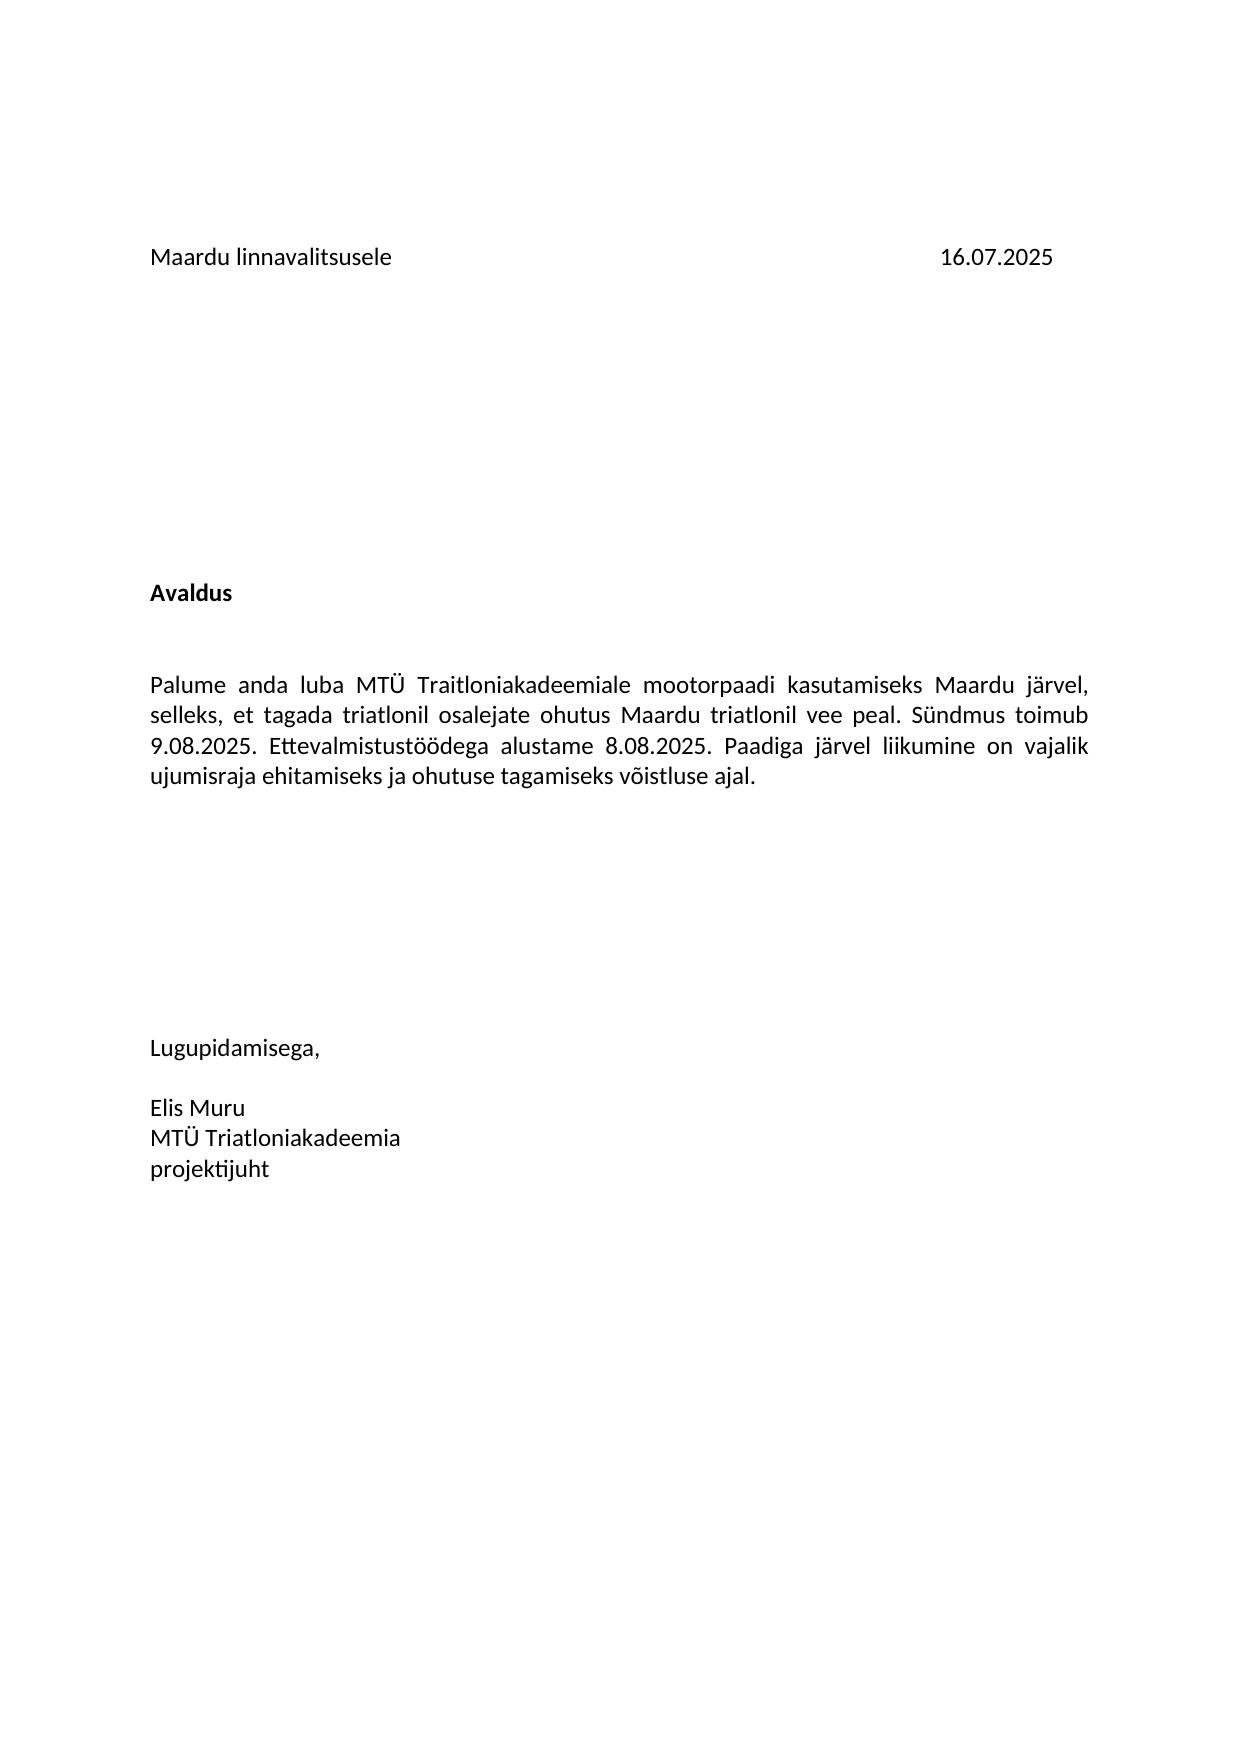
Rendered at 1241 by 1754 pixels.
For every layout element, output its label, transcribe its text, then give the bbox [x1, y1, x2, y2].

text Maardu linnavalitsusele 16.07.2025 [150, 242, 1090, 272]
text Palume anda luba MTÜ Traitloniakadeemiale mootorpaadi kasutamiseks Maardu järvel, selleks, et tagada triatlonil osalejate ohutus Maardu triatlonil vee peal. Sündmus toimub 9.08.2025. Ettevalmistustöödega alustame 8.08.2025. Paadiga järvel liikumine on vajalik ujumisraja ehitamiseks ja ohutuse tagamiseks võistluse ajal. [150, 669, 1090, 791]
text projektijuht [150, 1153, 1090, 1184]
text MTÜ Triatloniakadeemia [150, 1123, 1090, 1153]
text Lugupidamisega, [150, 1032, 1090, 1063]
text Avaldus [150, 577, 1090, 608]
text Elis Muru [150, 1092, 1090, 1123]
